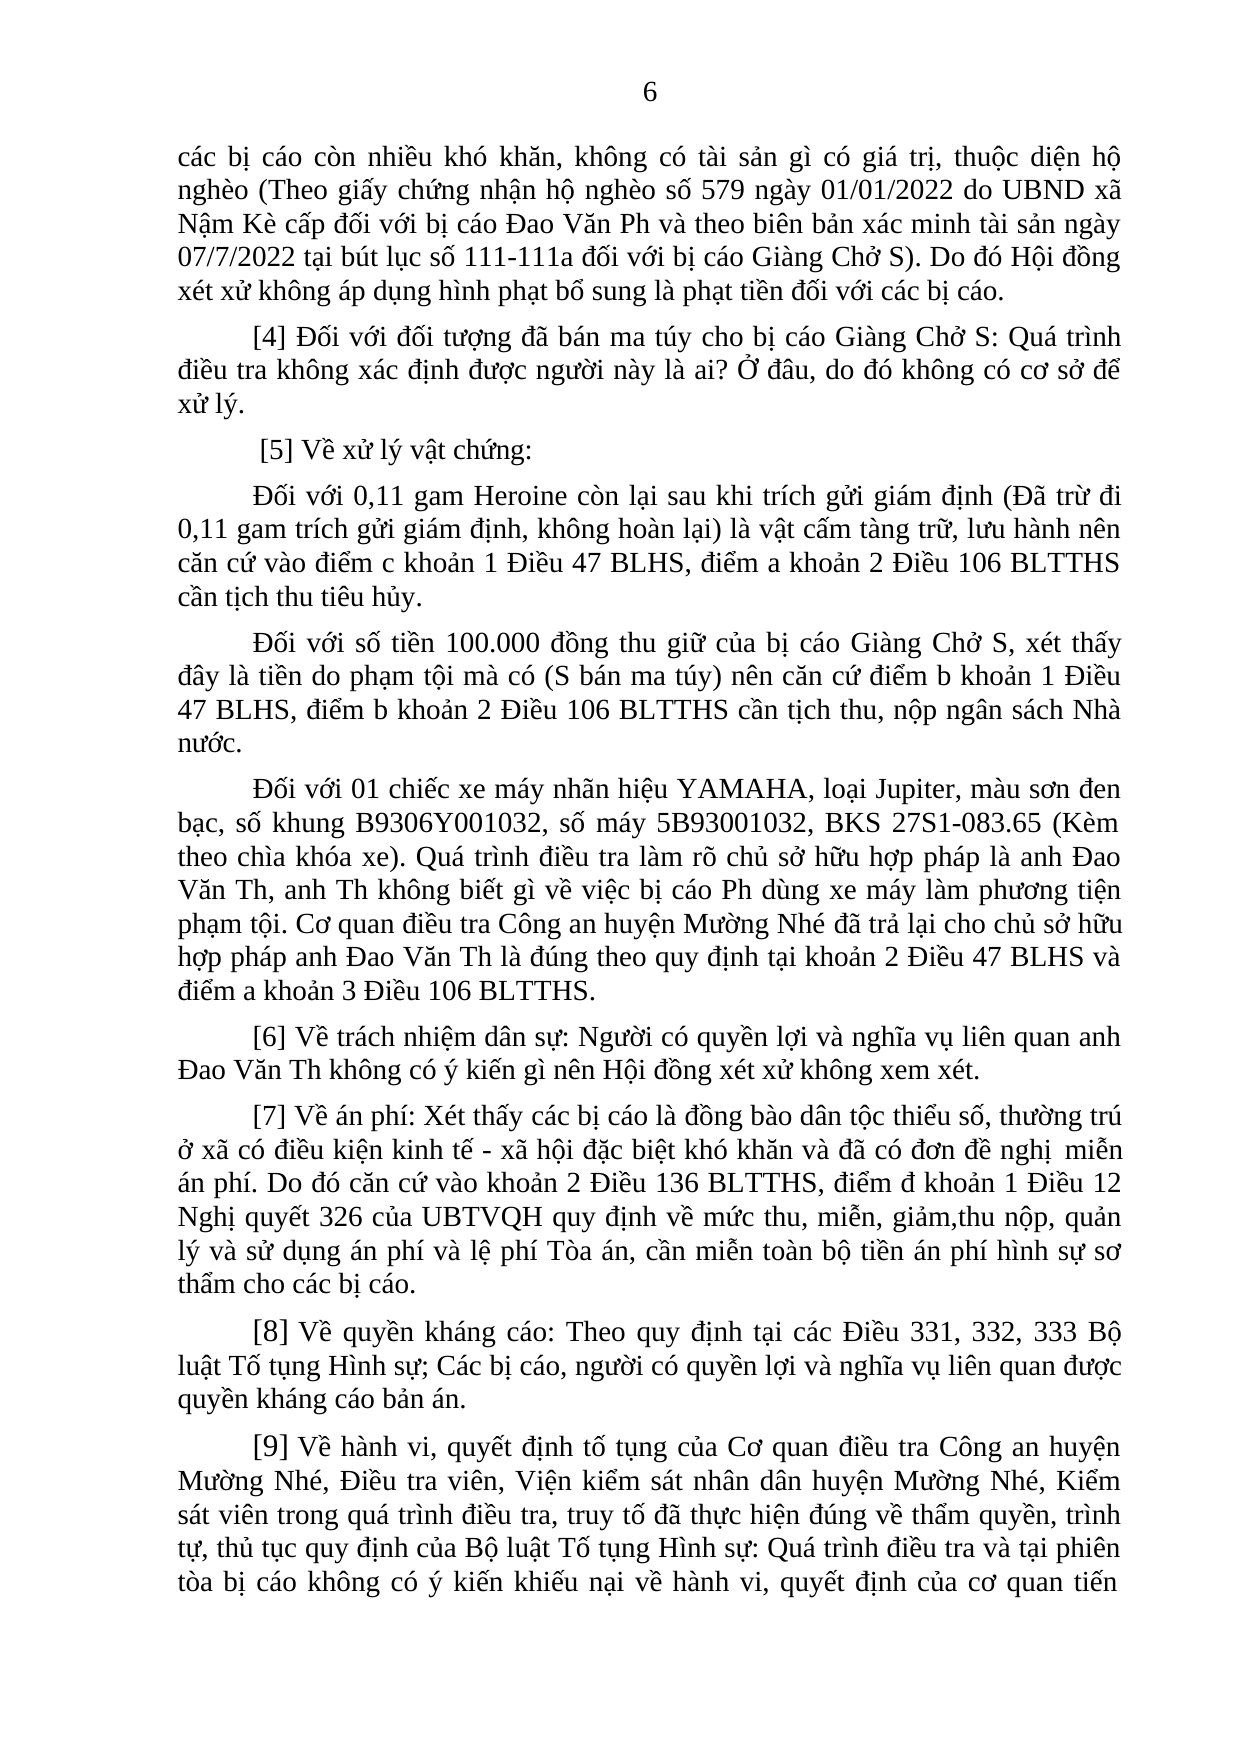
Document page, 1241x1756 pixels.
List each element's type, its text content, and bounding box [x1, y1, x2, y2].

list Đối với đối tượng đã bán ma túy cho bị cáo Giàng Chở S: Quá trình điều tra không xác định được người này là ai? Ở đâu, do đó không có cơ sở để xử lý. [177, 319, 1123, 419]
text Đối với 0,11 gam Heroine còn lại sau khi trích gửi giám định (Đã trừ đi 0,11 gam trích gửi giám định, không hoàn lại) là vật cấm tàng trữ, lưu hành nên căn cứ vào điểm c khoản 1 Điều 47 BLHS, điểm a khoản 2 Điều 106 BLTTHS cần tịch thu tiêu hủy. [177, 478, 1123, 612]
text Đối với 01 chiếc xe máy nhãn hiệu YAMAHA, loại Jupiter, màu sơn đen bạc, số khung B9306Y001032, số máy 5B93001032, BKS 27S1-083.65 (Kèm [177, 772, 1123, 839]
list Về án phí: Xét thấy các bị cáo là đồng bào dân tộc thiểu số, thường trú ở xã có điều kiện kinh tế - xã hội đặc biệt khó khăn và đã có đơn đề nghị miễn án phí. Do đó căn cứ vào khoản 2 Điều 136 BLTTHS, điểm đ khoản 1 Điều 12 Nghị quyết 326 của UBTVQH quy định về mức thu, miễn, giảm,thu nộp, quản lý và sử dụng án phí và lệ phí Tòa án, cần miễn toàn bộ tiền án phí hình sự sơ thẩm cho các bị cáo. [177, 1098, 1123, 1300]
text theo chìa khóa xe). Quá trình điều tra làm rõ chủ sở hữu hợp pháp là anh Đao Văn Th, anh Th không biết gì về việc bị cáo Ph dùng xe máy làm phương tiện phạm tội. Cơ quan điều tra Công an huyện Mường Nhé đã trả lại cho chủ sở hữu hợp pháp anh Đao Văn Th là đúng theo quy định tại khoản 2 Điều 47 BLHS và điểm a khoản 3 Điều 106 BLTTHS. [177, 839, 1123, 1006]
text Đối với số tiền 100.000 đồng thu giữ của bị cáo Giàng Chở S, xét thấy đây là tiền do phạm tội mà có (S bán ma túy) nên căn cứ điểm b khoản 1 Điều 47 BLHS, điểm b khoản 2 Điều 106 BLTTHS cần tịch thu, nộp ngân sách Nhà nước. [177, 625, 1123, 759]
list Về trách nhiệm dân sự: Người có quyền lợi và nghĩa vụ liên quan anh Đao Văn Th không có ý kiến gì nên Hội đồng xét xử không xem xét. [177, 1019, 1122, 1086]
list Về quyền kháng cáo: Theo quy định tại các Điều 331, 332, 333 Bộ luật Tố tụng Hình sự; Các bị cáo, người có quyền lợi và nghĩa vụ liên quan được quyền kháng cáo bản án. [177, 1312, 1123, 1415]
text các bị cáo còn nhiều khó khăn, không có tài sản gì có giá trị, thuộc diện hộ nghèo (Theo giấy chứng nhận hộ nghèo số 579 ngày 01/01/2022 do UBND xã Nậm Kè cấp đối với bị cáo Đao Văn Ph và theo biên bản xác minh tài sản ngày 07/7/2022 tại bút lục số 111-111a đối với bị cáo Giàng Chở S). Do đó Hội đồng xét xử không áp dụng hình phạt bổ sung là phạt tiền đối với các bị cáo. [177, 139, 1123, 306]
list Về hành vi, quyết định tố tụng của Cơ quan điều tra Công an huyện Mường Nhé, Điều tra viên, Viện kiểm sát nhân dân huyện Mường Nhé, Kiểm sát viên trong quá trình điều tra, truy tố đã thực hiện đúng về thẩm quyền, trình tự, thủ tục quy định của Bộ luật Tố tụng Hình sự: Quá trình điều tra và tại phiên tòa bị cáo không có ý kiến khiếu nại về hành vi, quyết định của cơ quan tiến [177, 1428, 1122, 1598]
list Về xử lý vật chứng: [259, 432, 1144, 466]
